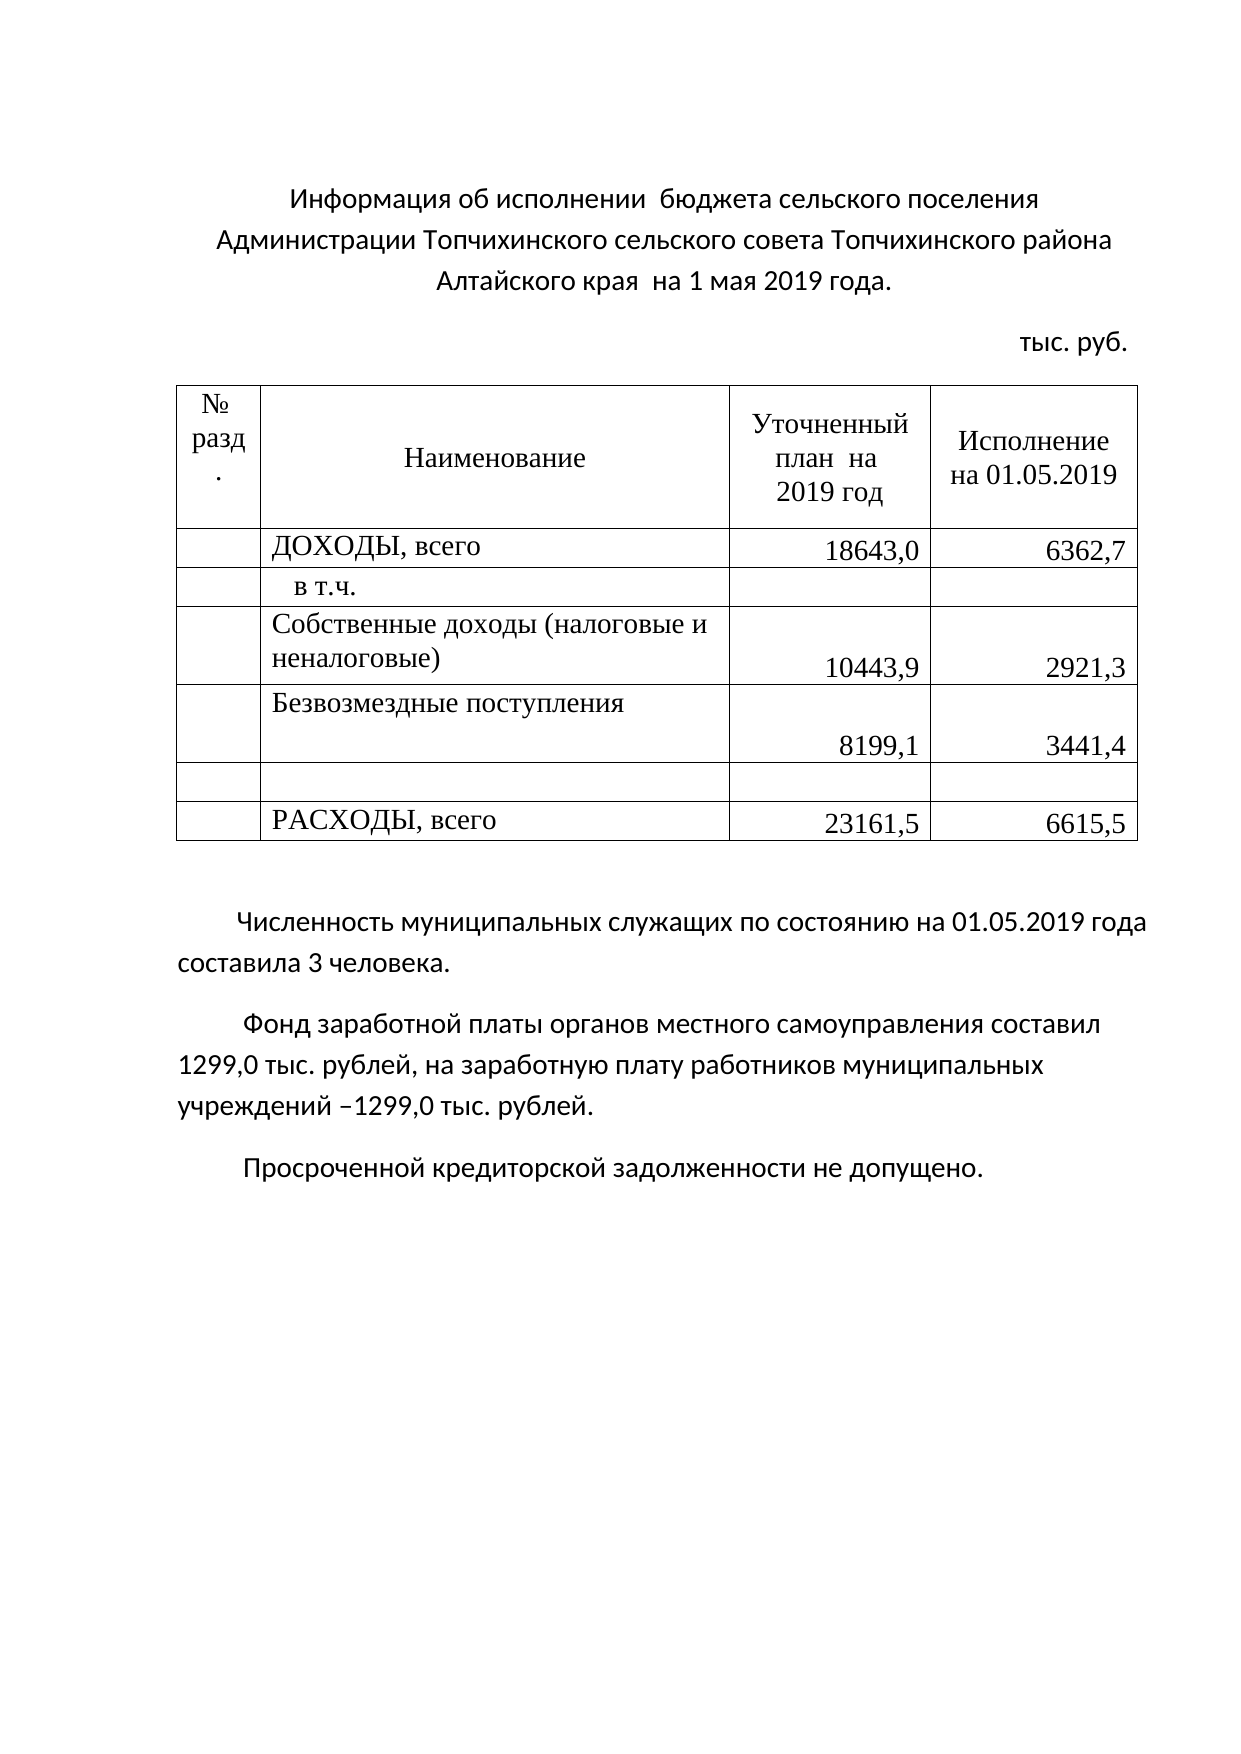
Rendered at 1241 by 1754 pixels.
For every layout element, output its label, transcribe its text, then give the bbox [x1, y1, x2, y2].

table_cell 6362,7 [931, 529, 1137, 567]
table_cell [177, 685, 260, 762]
table_cell [931, 568, 1137, 606]
table_cell 6615,5 [931, 802, 1137, 840]
table_cell 10443,9 [730, 607, 930, 684]
table_cell [177, 763, 260, 801]
table_cell [730, 763, 930, 801]
table_cell [177, 607, 260, 684]
table_cell [177, 568, 260, 606]
table_cell 18643,0 [730, 529, 930, 567]
table_cell Безвозмездные поступления [261, 685, 729, 762]
table_cell [177, 802, 260, 840]
table_cell [931, 763, 1137, 801]
table_header Уточненный план на 2019 год [730, 386, 930, 527]
table_cell 3441,4 [931, 685, 1137, 762]
text тыс. руб. [177, 323, 1152, 359]
text Фонд заработной платы органов местного самоуправления составил 1299,0 тыс. рублей, на заработную плату работников муниципальных учреждений –1299,0 тыс. рублей. [177, 1006, 1152, 1123]
table_cell в т.ч. [261, 568, 729, 606]
table_cell 2921,3 [931, 607, 1137, 684]
table_cell 8199,1 [730, 685, 930, 762]
text Численность муниципальных служащих по состоянию на 01.05.2019 года составила 3 человека. [177, 903, 1152, 979]
table_cell РАСХОДЫ, всего [261, 802, 729, 840]
table_cell [177, 529, 260, 567]
table_cell [730, 568, 930, 606]
table_cell 23161,5 [730, 802, 930, 840]
text Просроченной кредиторской задолженности не допущено. [177, 1149, 1152, 1185]
text Информация об исполнении бюджета сельского поселения Администрации Топчихинского сельского совета Топчихинского района Алтайского края на 1 мая 2019 года. [177, 180, 1152, 297]
table_header Исполнение на 01.05.2019 [931, 386, 1137, 527]
table_cell [261, 763, 729, 801]
table_header № разд. [177, 386, 260, 527]
table_cell ДОХОДЫ, всего [261, 529, 729, 567]
table_cell Собственные доходы (налоговые и неналоговые) [261, 607, 729, 684]
table_header Наименование [261, 386, 729, 527]
